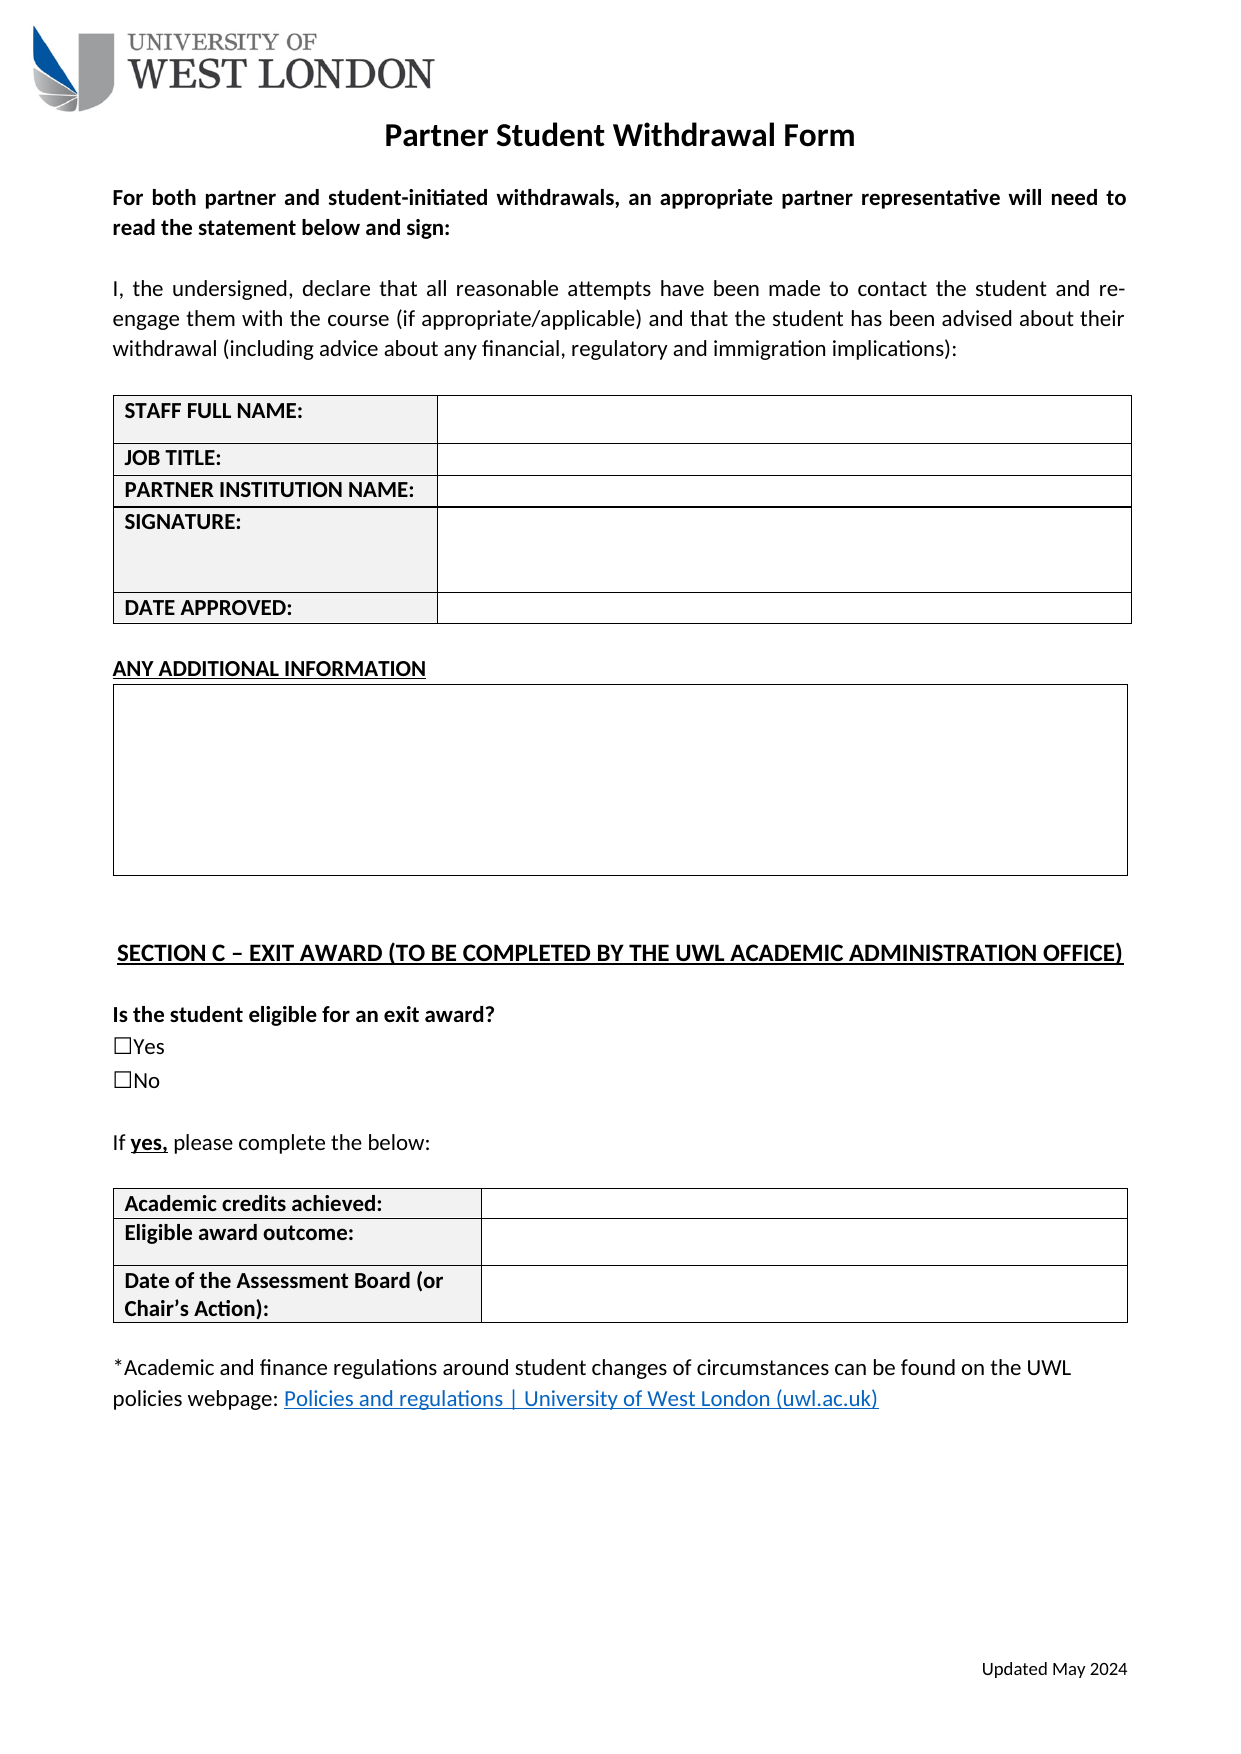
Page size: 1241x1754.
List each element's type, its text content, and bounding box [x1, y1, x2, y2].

table_cell [438, 476, 1131, 506]
table_cell [482, 1266, 1127, 1322]
table_cell [438, 508, 1131, 592]
table_cell [482, 1219, 1127, 1265]
table_cell Date of the Assessment Board (or Chair’s Action): [114, 1266, 481, 1322]
text *Academic and finance regulations around student changes of circumstances can be found on the UWL policies webpage: Policies and regulations | University of West London (uwl.ac.uk) [112, 1353, 1128, 1412]
table_cell DATE APPROVED: [114, 593, 437, 622]
table_cell [438, 444, 1131, 474]
table_cell PARTNER INSTITUTION NAME: [114, 476, 437, 506]
table_cell [438, 593, 1131, 622]
text No [112, 1064, 1128, 1095]
table_header STAFF FULL NAME: [114, 396, 437, 442]
table_header [438, 396, 1131, 442]
table_header Academic credits achieved: [114, 1189, 481, 1217]
text Yes [112, 1030, 1128, 1061]
text If yes, please complete the below: [112, 1128, 1128, 1156]
text Is the student eligible for an exit award? [112, 1000, 1128, 1028]
table_cell SIGNATURE: [114, 508, 437, 592]
table_header [482, 1189, 1127, 1217]
picture [29, 23, 442, 116]
table_cell JOB TITLE: [114, 444, 437, 474]
text ANY ADDITIONAL INFORMATION [112, 654, 1128, 682]
table_cell Eligible award outcome: [114, 1219, 481, 1265]
text For both partner and student-initiated withdrawals, an appropriate partner representative will need to read the statement below and sign: [112, 183, 1128, 241]
text I, the undersigned, declare that all reasonable attempts have been made to contact the student and re-engage them with the course (if appropriate/applicable) and that the student has been advised about their withdrawal (including advice about any financial, regulatory and immigration implications): [112, 274, 1128, 362]
text SECTION C – EXIT AWARD (TO BE COMPLETED BY THE UWL ACADEMIC ADMINISTRATION OFFICE) [112, 937, 1128, 967]
table_header [114, 685, 1127, 875]
